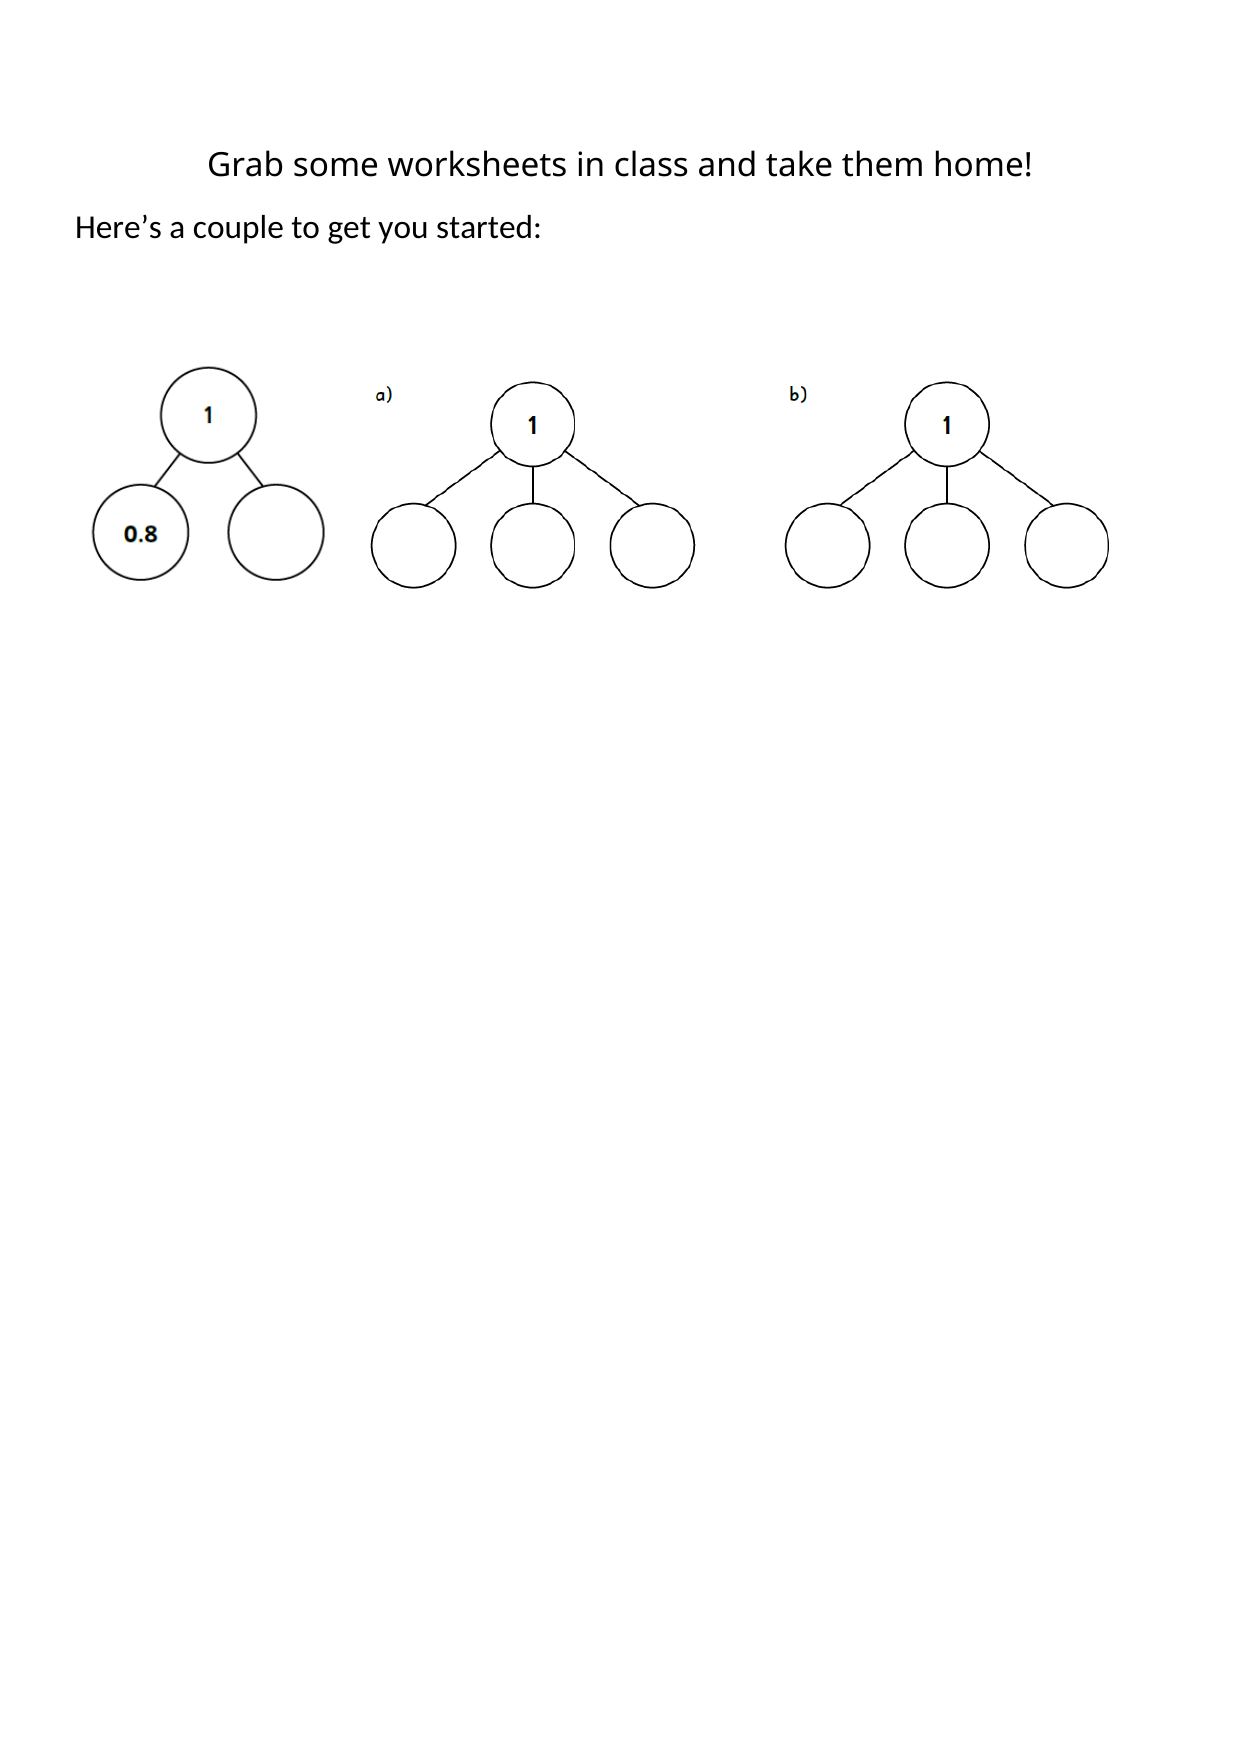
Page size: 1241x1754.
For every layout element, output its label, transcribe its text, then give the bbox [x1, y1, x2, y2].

text Here’s a couple to get you started: [75, 206, 1165, 247]
picture [75, 327, 1154, 605]
text Grab some worksheets in class and take them home! [75, 141, 1165, 186]
